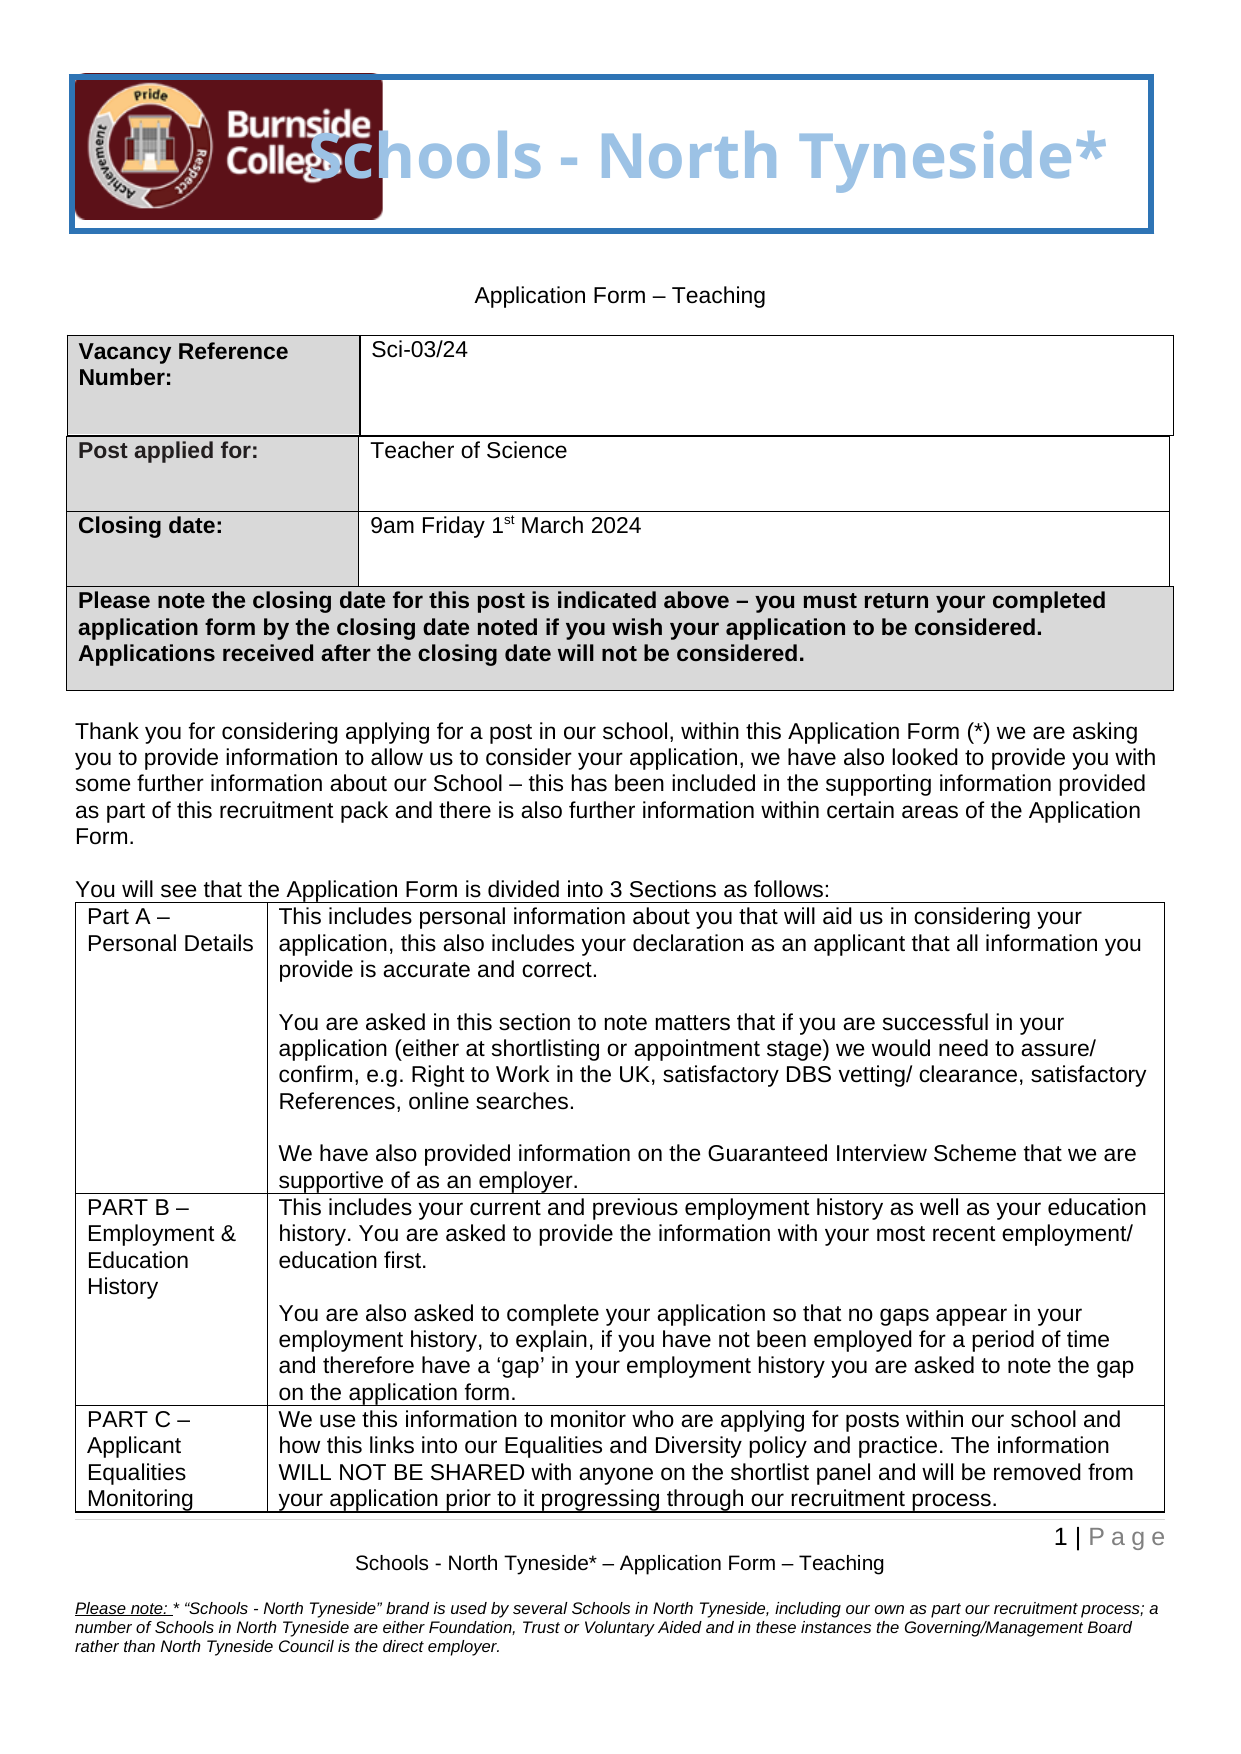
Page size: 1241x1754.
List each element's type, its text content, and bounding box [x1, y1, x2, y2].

text Application Form – Teaching [75, 282, 1165, 308]
table_header This includes personal information about you that will aid us in considering your application, this also includes your declaration as an applicant that all information you provide is accurate and correct. You are asked in this section to note matters that if you are successful in your application (either at shortlisting or appointment stage) we would need to assure/ confirm, e.g. Right to Work in the UK, satisfactory DBS vetting/ clearance, satisfactory References, online searches. We have also provided information on the Guaranteed Interview Scheme that we are supportive of as an employer. [268, 903, 1164, 1193]
text Thank you for considering applying for a post in our school, within this Application Form (*) we are asking you to provide information to allow us to consider your application, we have also looked to provide you with some further information about our School – this has been included in the supporting information provided as part of this recruitment pack and there is also further information within certain areas of the Application Form. [75, 718, 1165, 849]
table_header Teacher of Science [359, 437, 1169, 511]
table_cell 9am Friday 1st March 2024 [359, 512, 1169, 586]
table_cell PART B – Employment & Education History [76, 1194, 267, 1405]
table_cell This includes your current and previous employment history as well as your education history. You are asked to provide the information with your most recent employment/ education first. You are also asked to complete your application so that no gaps appear in your employment history, to explain, if you have not been employed for a period of time and therefore have a ‘gap’ in your employment history you are asked to note the gap on the application form. [268, 1194, 1164, 1405]
picture [75, 80, 383, 220]
table_cell Closing date: [67, 512, 358, 586]
table_header Vacancy Reference Number: [68, 336, 359, 434]
table_header Part A – Personal Details [76, 903, 267, 1193]
table_header Sci-03/24 [361, 336, 1173, 434]
table_header Post applied for: [67, 437, 358, 511]
table_cell Please note the closing date for this post is indicated above – you must return your completed application form by the closing date noted if you wish your application to be considered. Applications received after the closing date will not be considered. [67, 587, 1173, 690]
table_cell PART C – Applicant Equalities Monitoring [76, 1406, 267, 1511]
text You will see that the Application Form is divided into 3 Sections as follows: [75, 876, 1165, 902]
